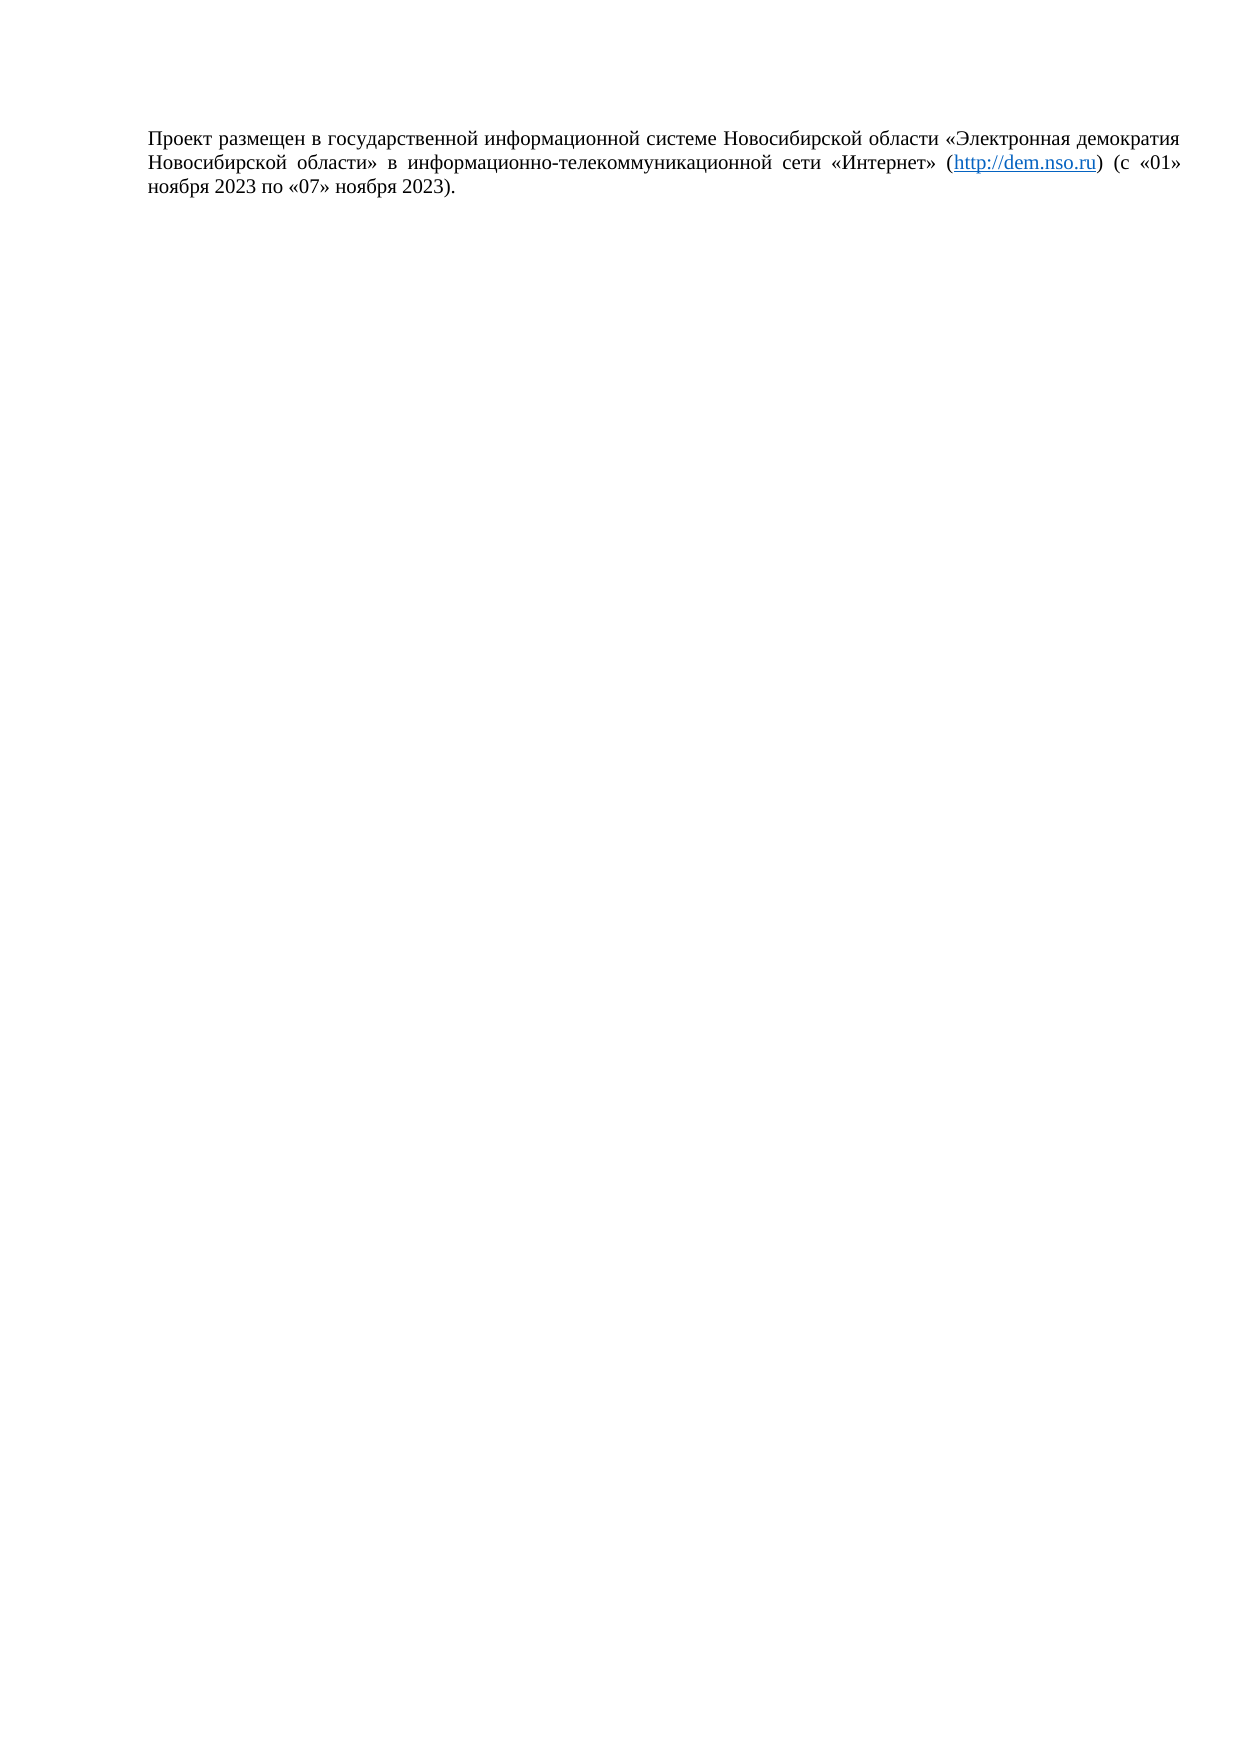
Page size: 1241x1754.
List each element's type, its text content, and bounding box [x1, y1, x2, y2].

text Проект размещен в государственной информационной системе Новосибирской области «Электронная демократия Новосибирской области» в информационно-телекоммуникационной сети «Интернет» (http://dem.nso.ru) (с «01» ноября 2023 по «07» ноября 2023). [148, 126, 1181, 198]
